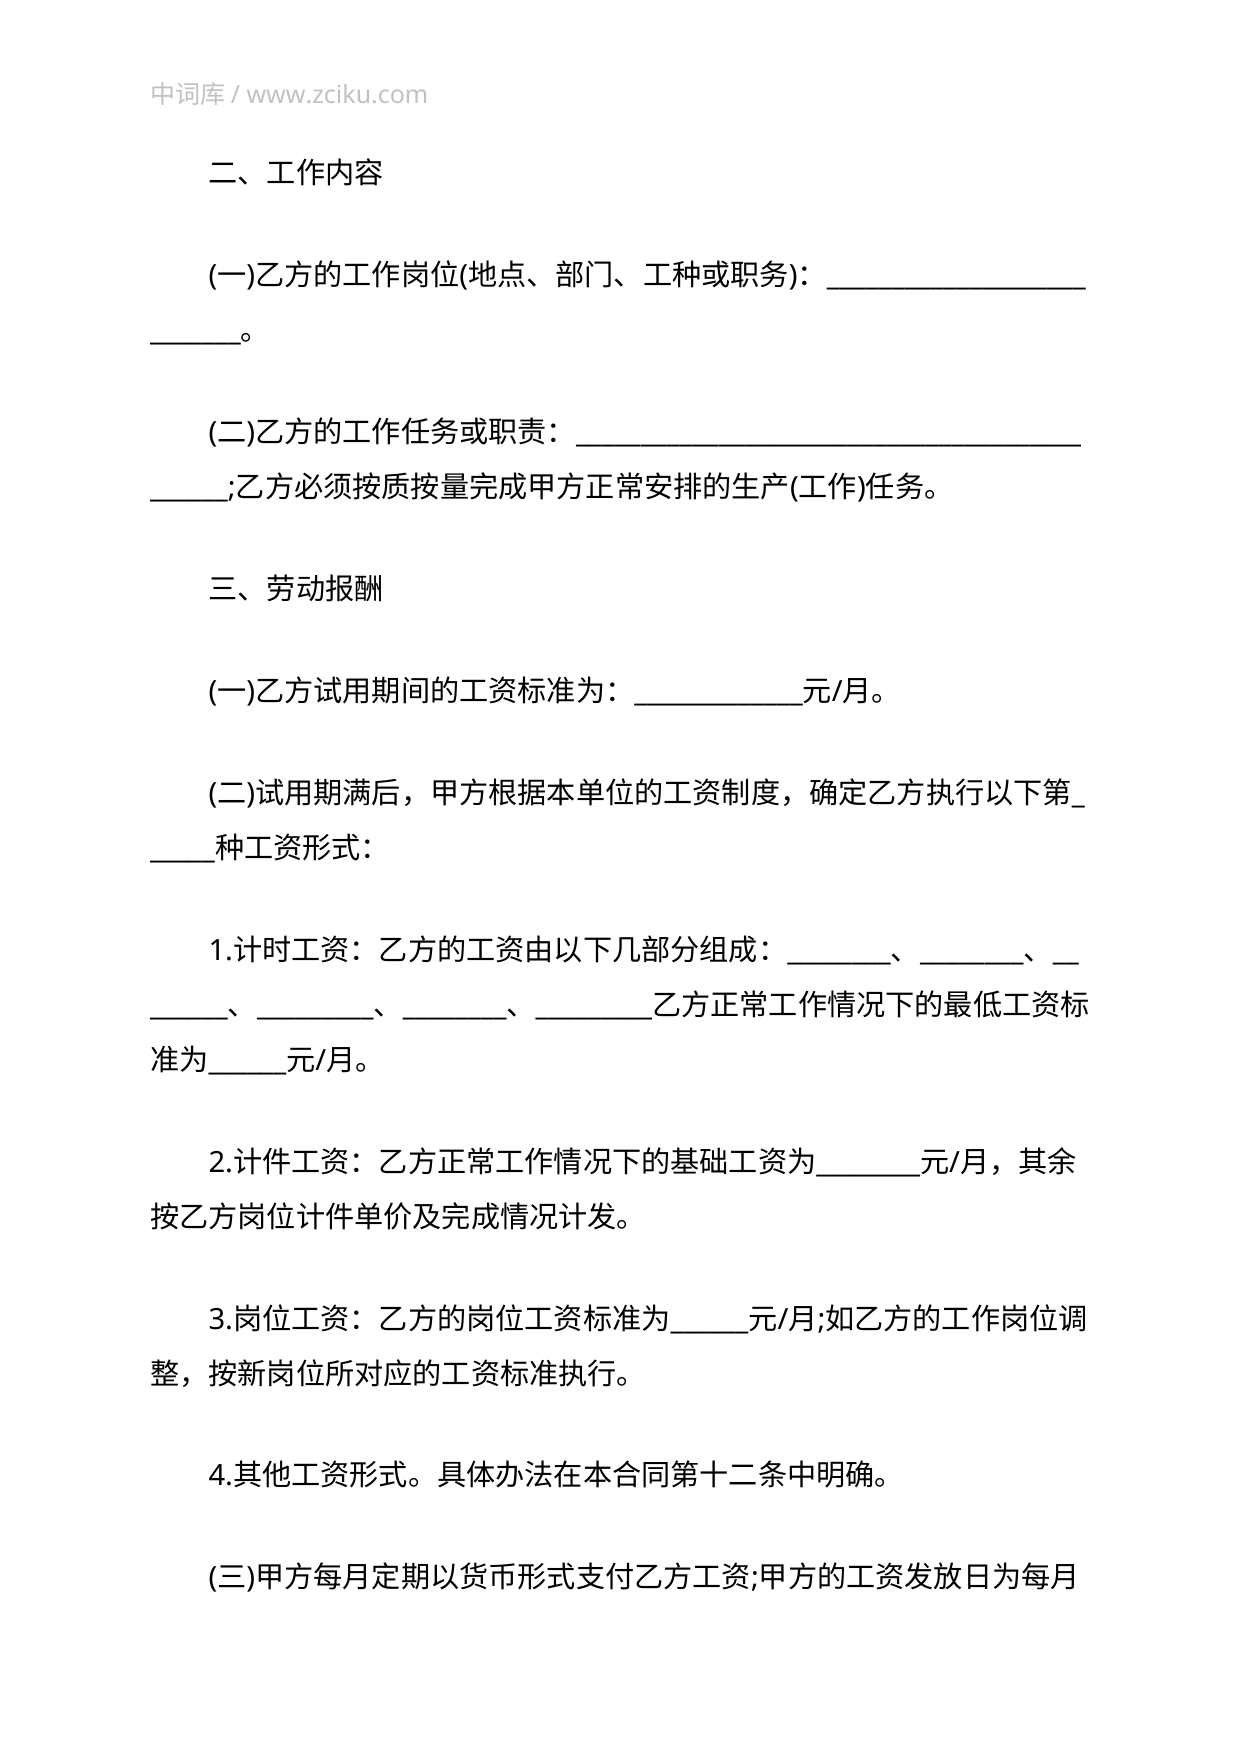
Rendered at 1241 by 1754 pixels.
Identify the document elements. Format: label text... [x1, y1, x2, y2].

text (一)乙方试用期间的工资标准为：_____________元/月。 [150, 667, 1090, 710]
text 2.计件工资：乙方正常工作情况下的基础工资为________元/月，其余按乙方岗位计件单价及完成情况计发。 [150, 1138, 1090, 1236]
text 三、劳动报酬 [150, 566, 1090, 608]
text (一)乙方的工作岗位(地点、部门、工种或职务)：___________________________。 [150, 252, 1090, 349]
text 二、工作内容 [150, 150, 1090, 192]
text (二)乙方的工作任务或职责：_____________________________________________;乙方必须按质按量完成甲方正常安排的生产(工作)任务。 [150, 409, 1090, 506]
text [150, 1554, 1090, 1596]
text (二)试用期满后，甲方根据本单位的工资制度，确定乙方执行以下第______种工资形式： [150, 769, 1090, 867]
text 1.计时工资：乙方的工资由以下几部分组成：________、________、________、_________、________、_________乙方正常工作情况下的最低工资标准为______元/月。 [150, 926, 1090, 1079]
text 3.岗位工资：乙方的岗位工资标准为______元/月;如乙方的工作岗位调整，按新岗位所对应的工资标准执行。 [150, 1295, 1090, 1392]
text 4.其他工资形式。具体办法在本合同第十二条中明确。 [150, 1452, 1090, 1494]
